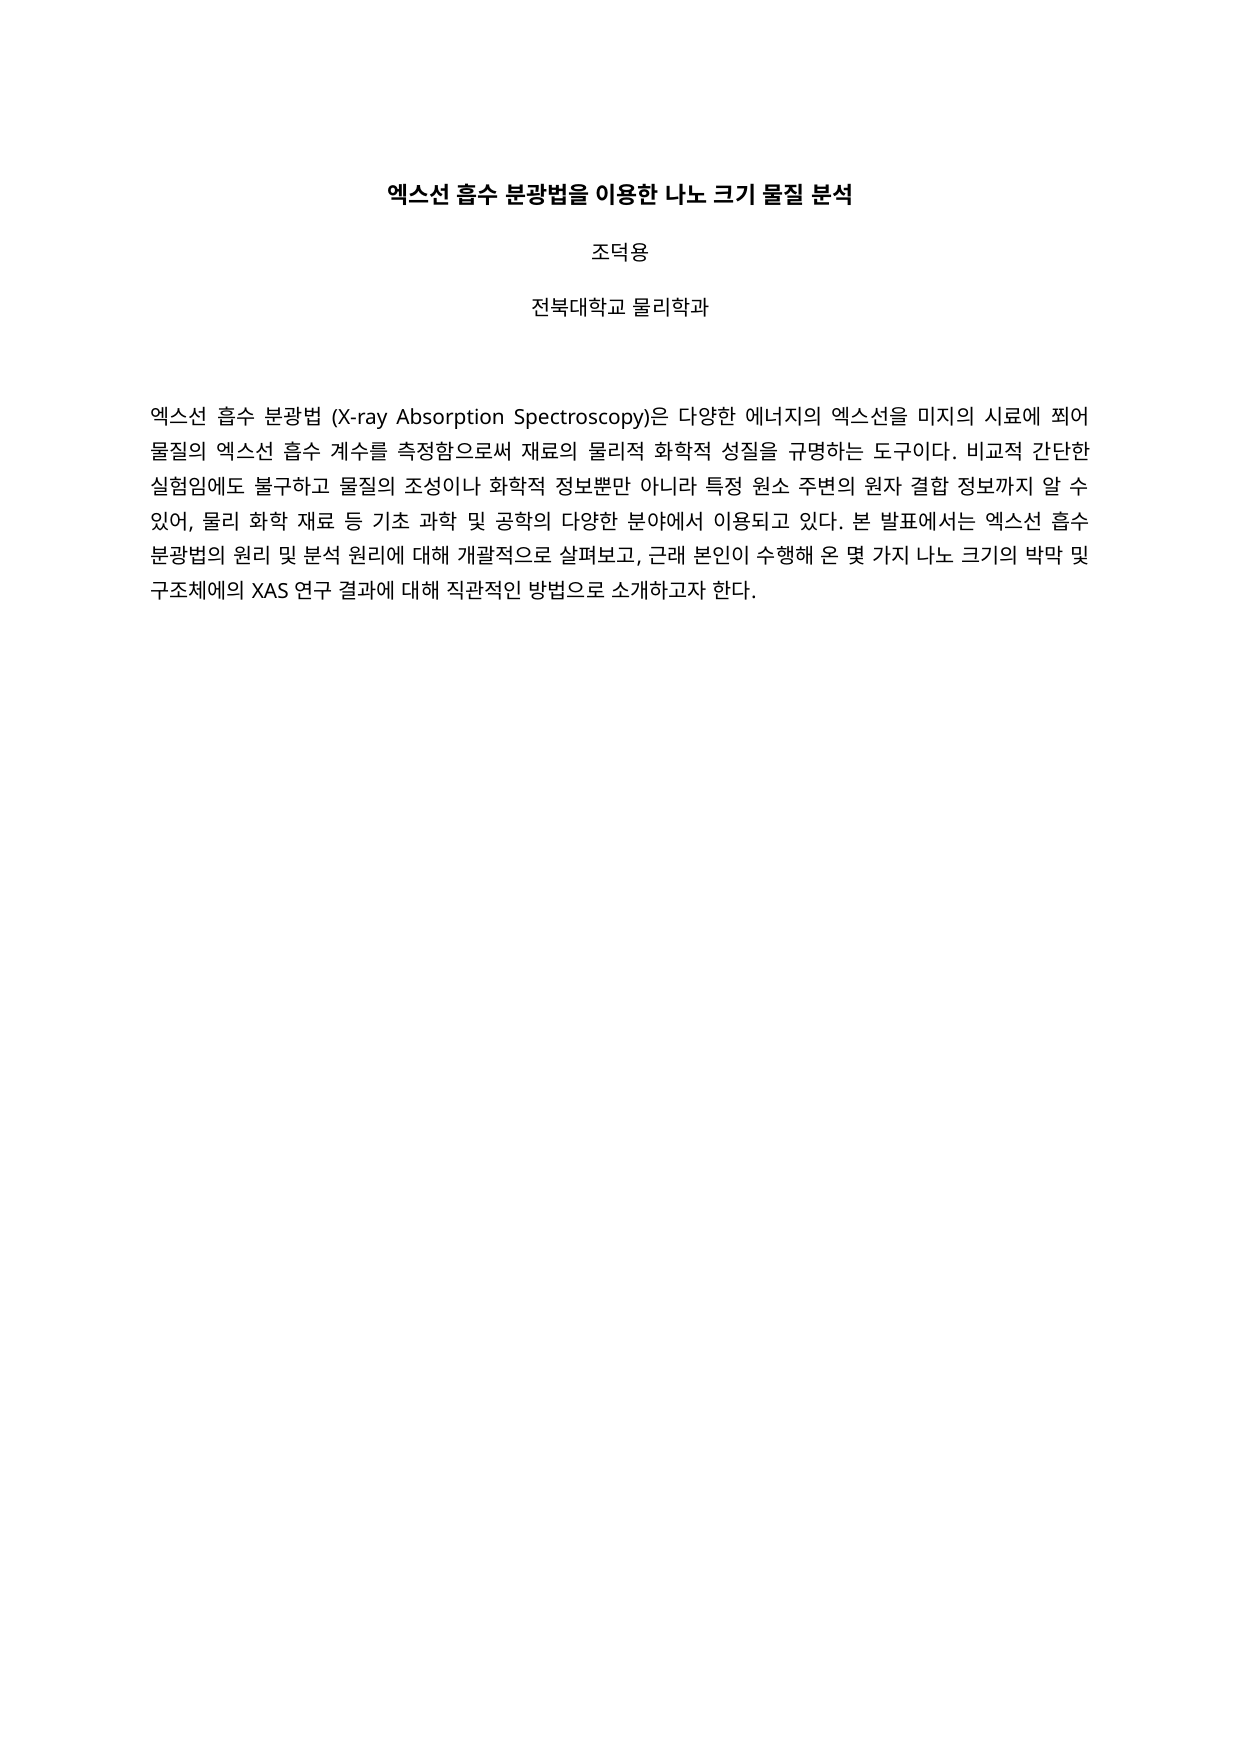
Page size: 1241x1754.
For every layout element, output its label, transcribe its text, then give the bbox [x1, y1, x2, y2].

text 엑스선 흡수 분광법 (X-ray Absorption Spectroscopy)은 다양한 에너지의 엑스선을 미지의 시료에 쬐어 물질의 엑스선 흡수 계수를 측정함으로써 재료의 물리적 화학적 성질을 규명하는 도구이다. 비교적 간단한 실험임에도 불구하고 물질의 조성이나 화학적 정보뿐만 아니라 특정 원소 주변의 원자 결합 정보까지 알 수 있어, 물리 화학 재료 등 기초 과학 및 공학의 다양한 분야에서 이용되고 있다. 본 발표에서는 엑스선 흡수 분광법의 원리 및 분석 원리에 대해 개괄적으로 살펴보고, 근래 본인이 수행해 온 몇 가지 나노 크기의 박막 및 구조체에의 XAS 연구 결과에 대해 직관적인 방법으로 소개하고자 한다. [150, 401, 1090, 605]
text 엑스선 흡수 분광법을 이용한 나노 크기 물질 분석 [150, 177, 1090, 210]
text 조덕용 [150, 236, 1090, 266]
text 전북대학교 물리학과 [150, 292, 1090, 322]
